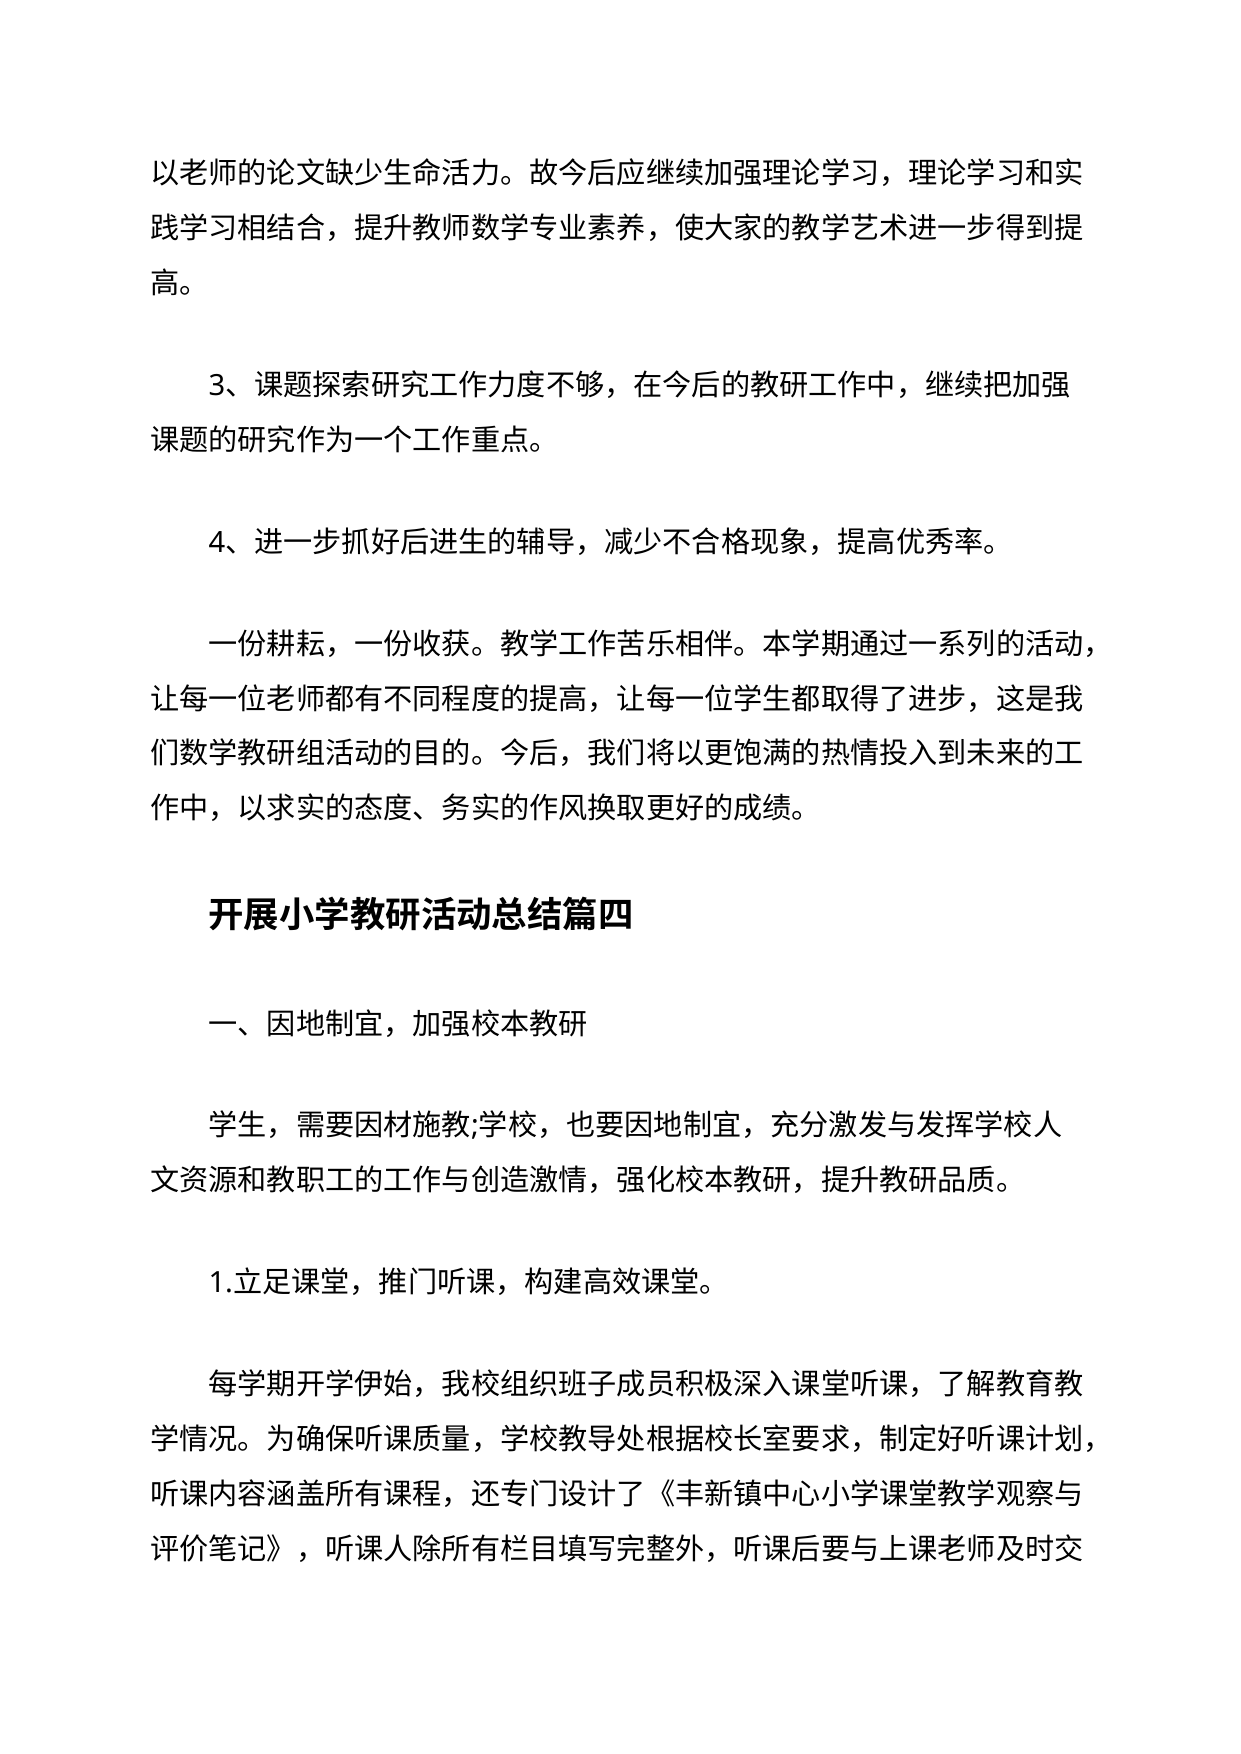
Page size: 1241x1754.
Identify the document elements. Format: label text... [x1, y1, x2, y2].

text 开展小学教研活动总结篇四 [150, 887, 1090, 938]
text 1.立足课堂，推门听课，构建高效课堂。 [150, 1259, 1090, 1301]
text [150, 1361, 1090, 1568]
text 一、因地制宜，加强校本教研 [150, 1000, 1090, 1042]
text 4、进一步抓好后进生的辅导，减少不合格现象，提高优秀率。 [150, 518, 1090, 561]
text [150, 150, 1090, 302]
text 3、课题探索研究工作力度不够，在今后的教研工作中，继续把加强课题的研究作为一个工作重点。 [150, 362, 1090, 459]
text 学生，需要因材施教;学校，也要因地制宜，充分激发与发挥学校人文资源和教职工的工作与创造激情，强化校本教研，提升教研品质。 [150, 1102, 1090, 1199]
text 一份耕耘，一份收获。教学工作苦乐相伴。本学期通过一系列的活动，让每一位老师都有不同程度的提高，让每一位学生都取得了进步，这是我们数学教研组活动的目的。今后，我们将以更饱满的热情投入到未来的工作中，以求实的态度、务实的作风换取更好的成绩。 [150, 620, 1090, 827]
